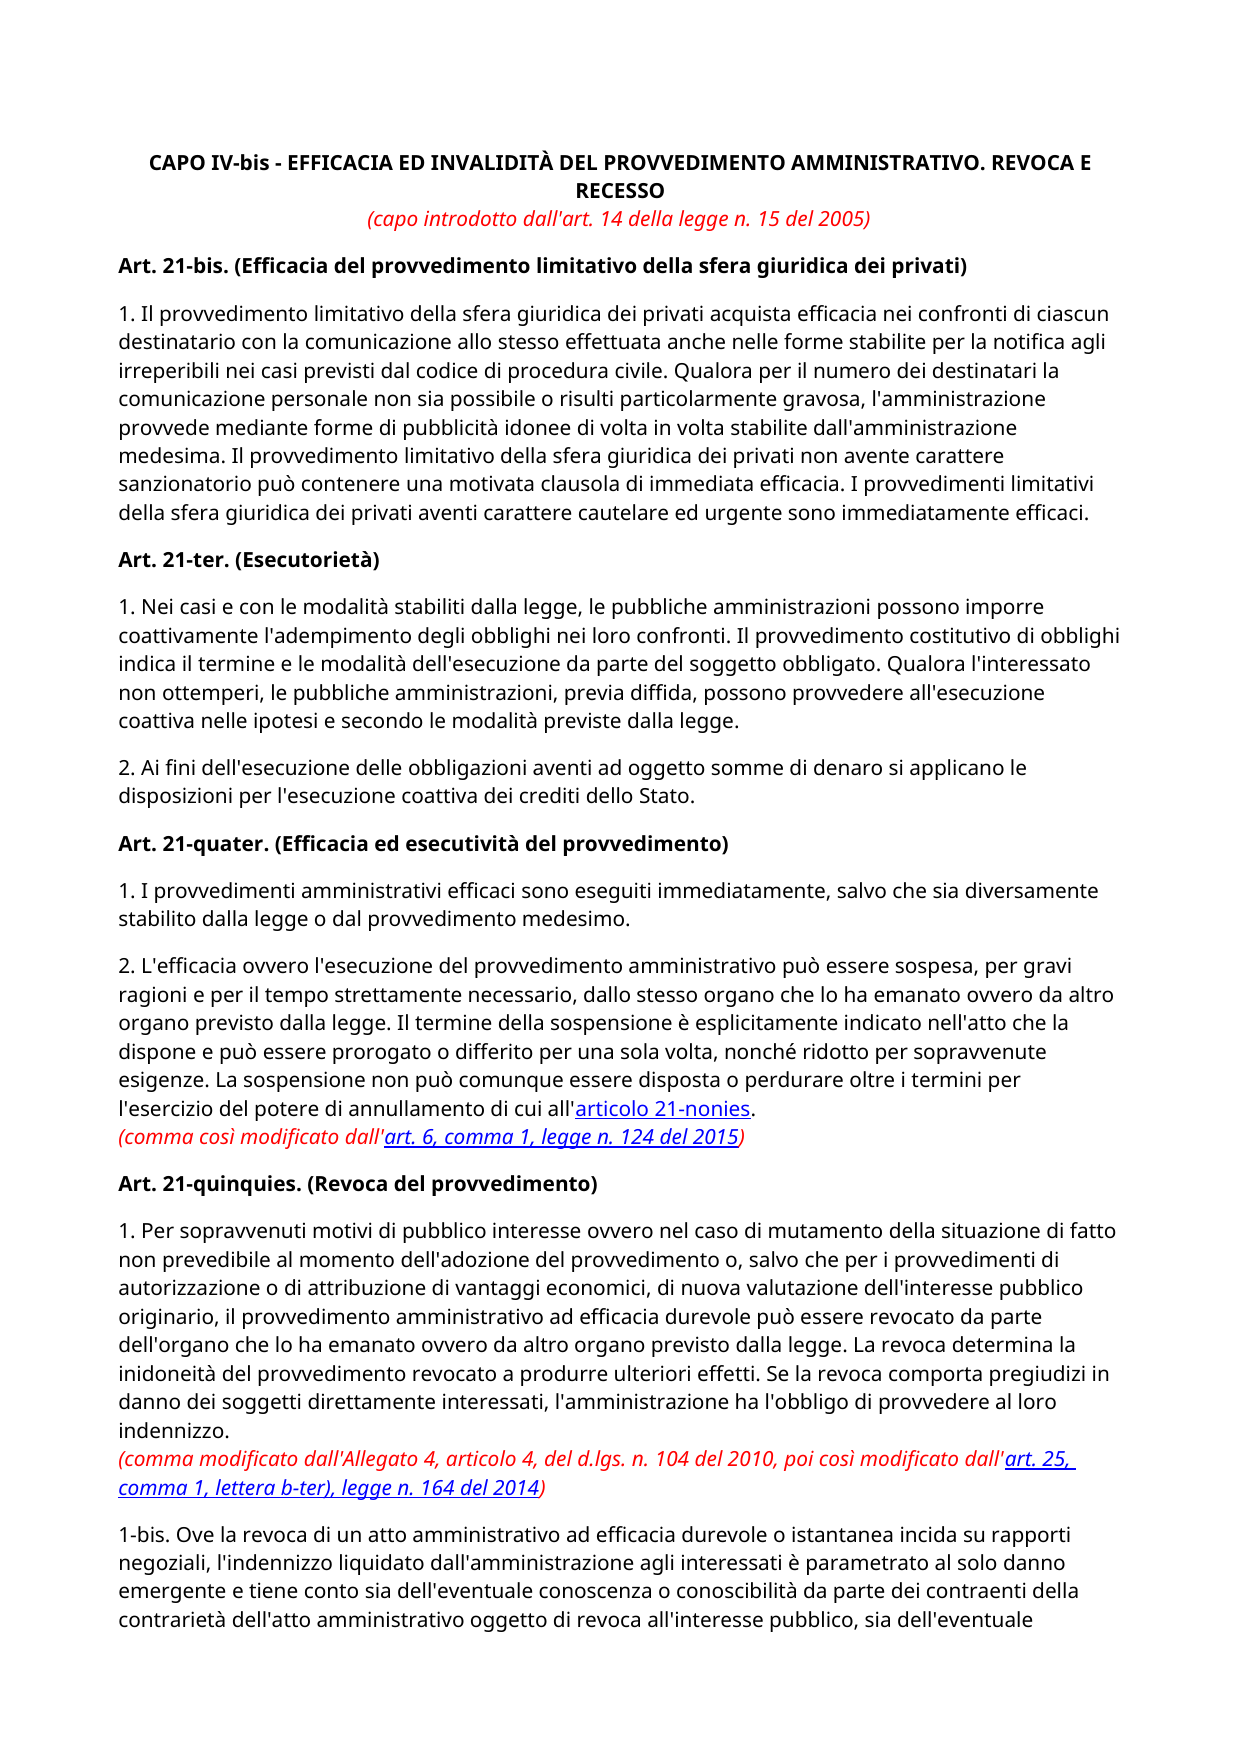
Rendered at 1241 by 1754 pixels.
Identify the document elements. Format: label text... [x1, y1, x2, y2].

text 2. Ai fini dell'esecuzione delle obbligazioni aventi ad oggetto somme di denaro si applicano le disposizioni per l'esecuzione coattiva dei crediti dello Stato. [118, 753, 1122, 810]
text CAPO IV-bis - EFFICACIA ED INVALIDITÀ DEL PROVVEDIMENTO AMMINISTRATIVO. REVOCA E RECESSO (capo introdotto dall'art. 14 della legge n. 15 del 2005) [118, 148, 1122, 233]
text 2. L'efficacia ovvero l'esecuzione del provvedimento amministrativo può essere sospesa, per gravi ragioni e per il tempo strettamente necessario, dallo stesso organo che lo ha emanato ovvero da altro organo previsto dalla legge. Il termine della sospensione è esplicitamente indicato nell'atto che la dispone e può essere prorogato o differito per una sola volta, nonché ridotto per sopravvenute esigenze. La sospensione non può comunque essere disposta o perdurare oltre i termini per l'esercizio del potere di annullamento di cui all'articolo 21-nonies. (comma così modificato dall'art. 6, comma 1, legge n. 124 del 2015) [118, 952, 1122, 1151]
text Art. 21-ter. (Esecutorietà) [118, 545, 1122, 573]
text 1. Per sopravvenuti motivi di pubblico interesse ovvero nel caso di mutamento della situazione di fatto non prevedibile al momento dell'adozione del provvedimento o, salvo che per i provvedimenti di autorizzazione o di attribuzione di vantaggi economici, di nuova valutazione dell'interesse pubblico originario, il provvedimento amministrativo ad efficacia durevole può essere revocato da parte dell'organo che lo ha emanato ovvero da altro organo previsto dalla legge. La revoca determina la inidoneità del provvedimento revocato a produrre ulteriori effetti. Se la revoca comporta pregiudizi in danno dei soggetti direttamente interessati, l'amministrazione ha l'obbligo di provvedere al loro indennizzo. (comma modificato dall'Allegato 4, articolo 4, del d.lgs. n. 104 del 2010, poi così modificato dall'art. 25, comma 1, lettera b-ter), legge n. 164 del 2014) [118, 1217, 1122, 1501]
text 1. Il provvedimento limitativo della sfera giuridica dei privati acquista efficacia nei confronti di ciascun destinatario con la comunicazione allo stesso effettuata anche nelle forme stabilite per la notifica agli irreperibili nei casi previsti dal codice di procedura civile. Qualora per il numero dei destinatari la comunicazione personale non sia possibile o risulti particolarmente gravosa, l'amministrazione provvede mediante forme di pubblicità idonee di volta in volta stabilite dall'amministrazione medesima. Il provvedimento limitativo della sfera giuridica dei privati non avente carattere sanzionatorio può contenere una motivata clausola di immediata efficacia. I provvedimenti limitativi della sfera giuridica dei privati aventi carattere cautelare ed urgente sono immediatamente efficaci. [118, 299, 1122, 526]
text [118, 1520, 1122, 1633]
text Art. 21-quinquies. (Revoca del provvedimento) [118, 1169, 1122, 1198]
text 1. I provvedimenti amministrativi efficaci sono eseguiti immediatamente, salvo che sia diversamente stabilito dalla legge o dal provvedimento medesimo. [118, 876, 1122, 933]
text Art. 21-bis. (Efficacia del provvedimento limitativo della sfera giuridica dei privati) [118, 252, 1122, 280]
text Art. 21-quater. (Efficacia ed esecutività del provvedimento) [118, 829, 1122, 857]
text 1. Nei casi e con le modalità stabiliti dalla legge, le pubbliche amministrazioni possono imporre coattivamente l'adempimento degli obblighi nei loro confronti. Il provvedimento costitutivo di obblighi indica il termine e le modalità dell'esecuzione da parte del soggetto obbligato. Qualora l'interessato non ottemperi, le pubbliche amministrazioni, previa diffida, possono provvedere all'esecuzione coattiva nelle ipotesi e secondo le modalità previste dalla legge. [118, 592, 1122, 734]
